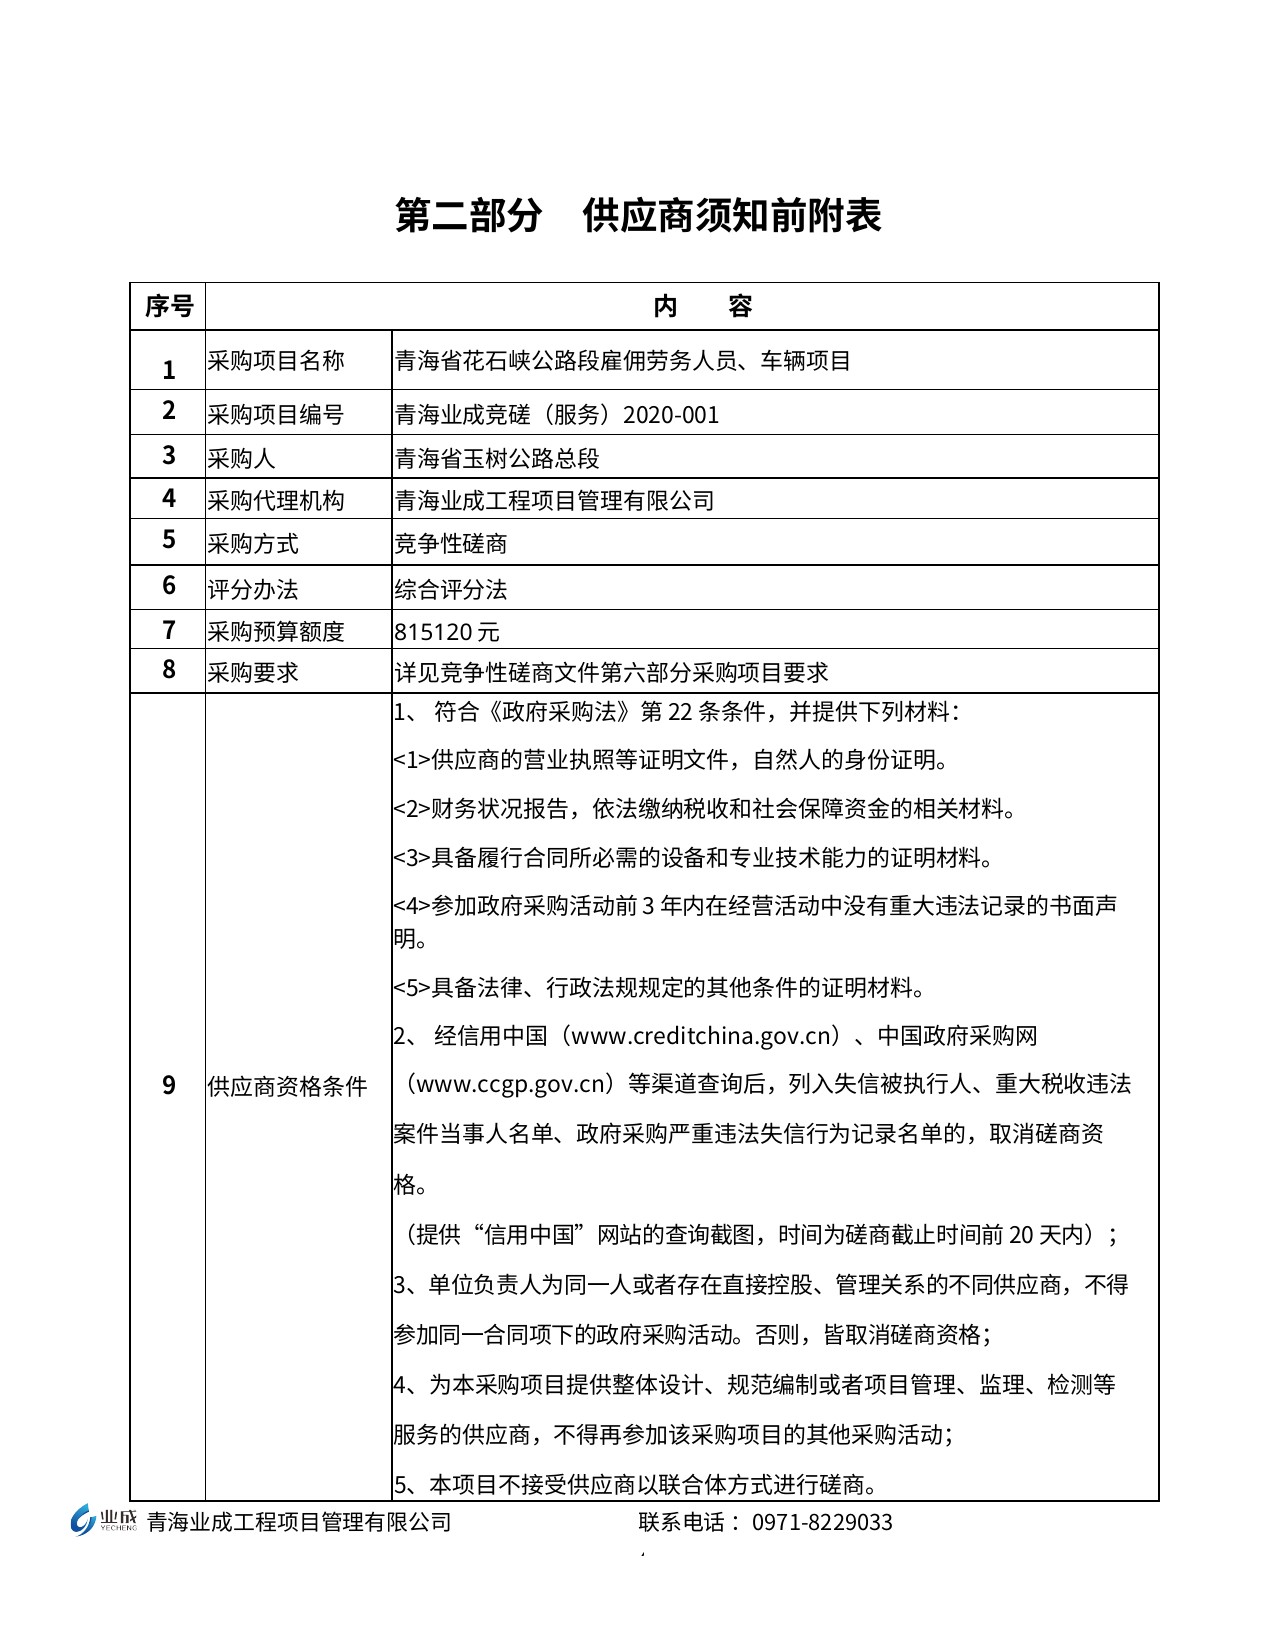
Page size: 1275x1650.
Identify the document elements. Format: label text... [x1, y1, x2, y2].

table_cell 青海省玉树公路总段 [393, 435, 1158, 477]
table_cell 1、 符合《政府采购法》第22条条件，并提供下列材料： <1>供应商的营业执照等证明文件，自然人的身份证明。 <2>财务状况报告，依法缴纳税收和社会保障资金的相关材料。 <3>具备履行合同所必需的设备和专业技术能力的证明材料。 <4>参加政府采购活动前3年内在经营活动中没有重大违法记录的书面声明。 <5>具备法律、行政法规规定的其他条件的证明材料。 2、 经信用中国（www.creditchina.gov.cn）、中国政府采购网 （www.ccgp.gov.cn）等渠道查询后，列入失信被执行人、重大税收违法案件当事人名单、政府采购严重违法失信行为记录名单的，取消磋商资格。 （提供“信用中国”网站的查询截图，时间为磋商截止时间前20天内）； 3、单位负责人为同一人或者存在直接控股、管理关系的不同供应商，不得参加同一合同项下的政府采购活动。否则，皆取消磋商资格； 4、为本采购项目提供整体设计、规范编制或者项目管理、监理、检测等服务的供应商，不得再参加该采购项目的其他采购活动； 5、本项目不接受供应商以联合体方式进行磋商。 [393, 694, 1158, 1500]
subtitle 第二部分 供应商须知前附表 [71, 186, 1205, 240]
table_cell 1 [131, 331, 205, 389]
table_header 内 容 [206, 283, 1158, 329]
table_cell 供应商资格条件 [206, 694, 391, 1500]
table_cell 8 [131, 649, 205, 692]
table_cell 5 [131, 519, 205, 564]
table_cell 2 [131, 390, 205, 434]
table_cell 815120元 [393, 610, 1158, 647]
table_cell 评分办法 [206, 566, 391, 609]
table_cell 青海省花石峡公路段雇佣劳务人员、车辆项目 [393, 331, 1158, 389]
table_cell 青海业成工程项目管理有限公司 [393, 479, 1158, 518]
table_header 序号 [131, 283, 205, 329]
picture [70, 1503, 137, 1537]
table_cell 青海业成竞磋（服务）2020-001 [393, 390, 1158, 434]
table_cell 采购项目编号 [206, 390, 391, 434]
table_cell 综合评分法 [393, 566, 1158, 609]
table_cell 采购项目名称 [206, 331, 391, 389]
table_cell 7 [131, 610, 205, 647]
table_cell 6 [131, 566, 205, 609]
table_cell 竞争性磋商 [393, 519, 1158, 564]
table_cell 4 [131, 479, 205, 518]
table_cell 9 [131, 694, 205, 1500]
table_cell 采购代理机构 [206, 479, 391, 518]
table_cell 采购要求 [206, 649, 391, 692]
table_cell 采购方式 [206, 519, 391, 564]
table_cell 详见竞争性磋商文件第六部分采购项目要求 [393, 649, 1158, 692]
table_cell 采购人 [206, 435, 391, 477]
table_cell 采购预算额度 [206, 610, 391, 647]
table_cell 3 [131, 435, 205, 477]
